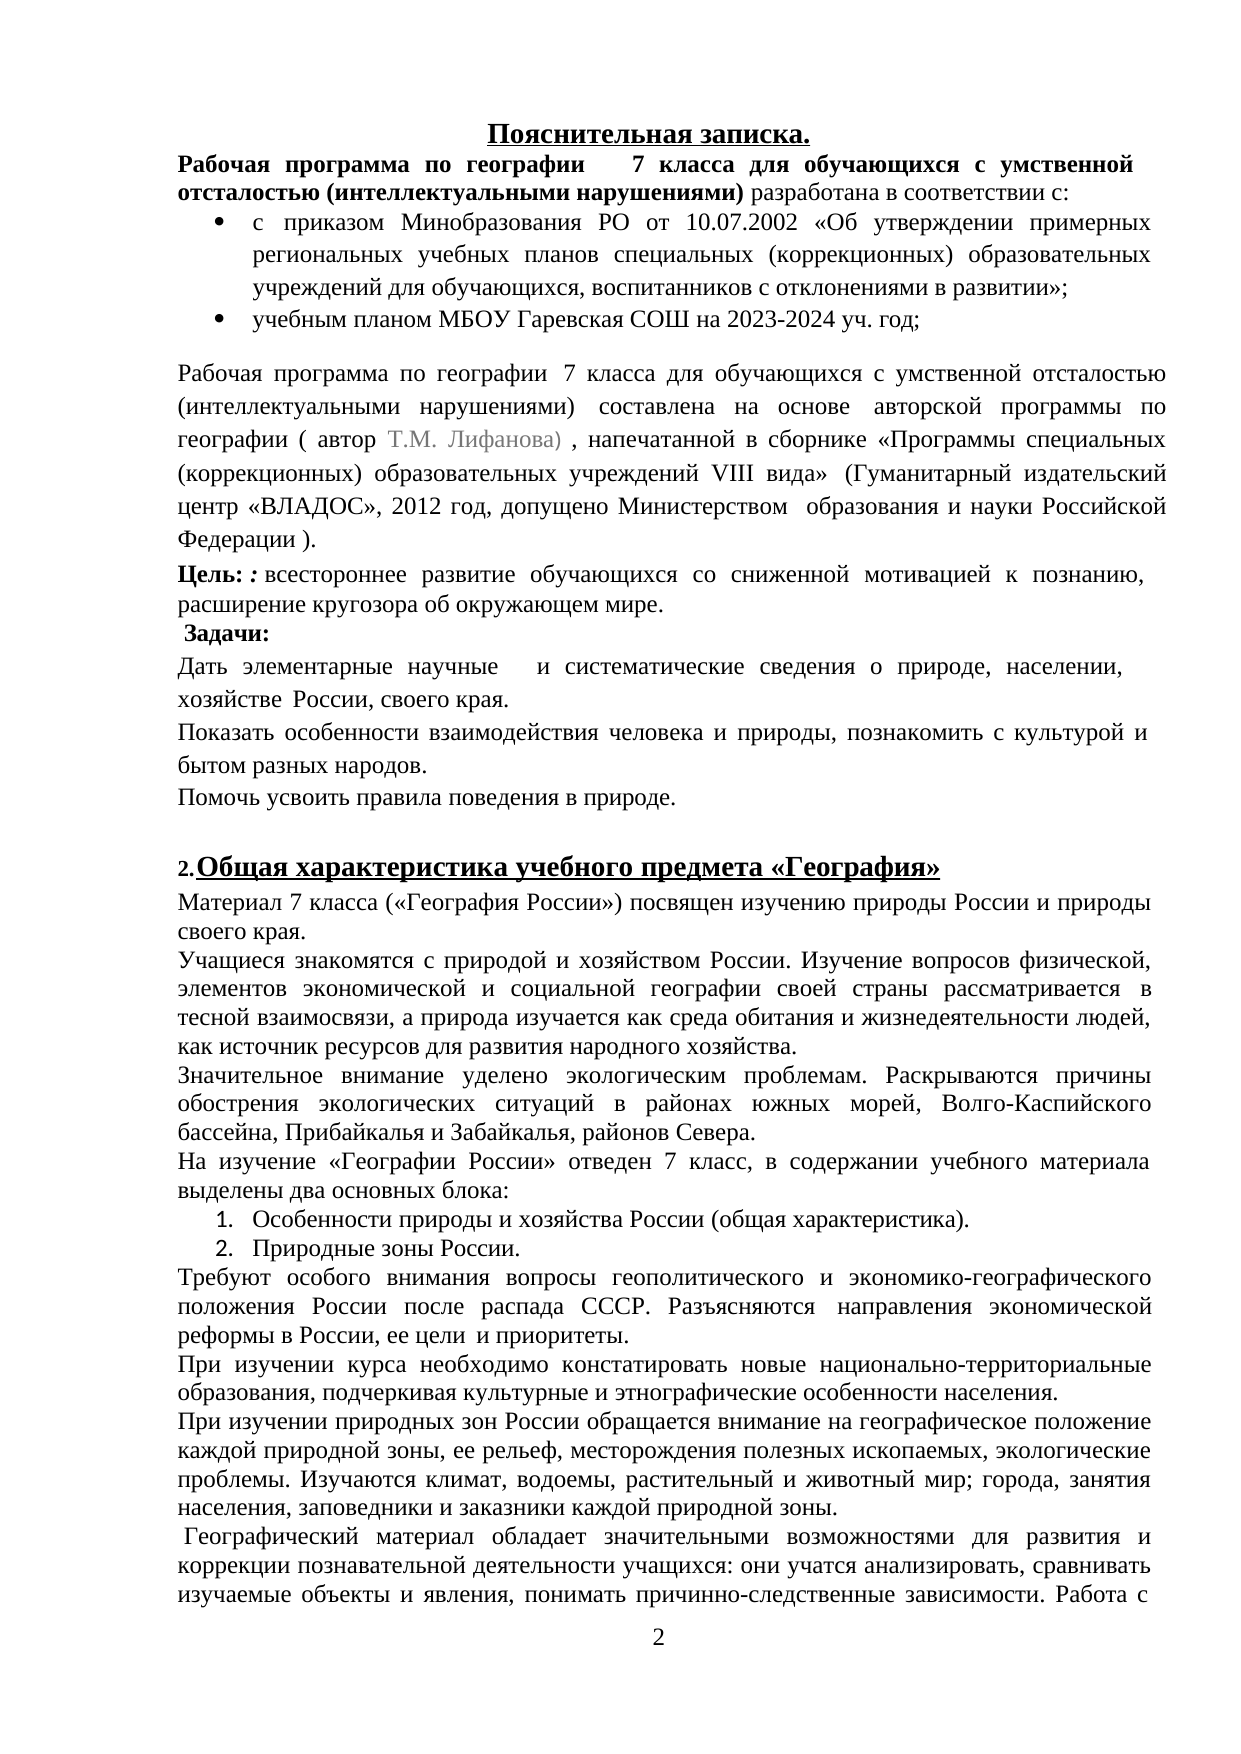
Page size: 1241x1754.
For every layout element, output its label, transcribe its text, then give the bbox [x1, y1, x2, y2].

text Показать особенности взаимодействия человека и природы, познакомить с культурой и бытом разных народов. [177, 717, 1192, 779]
text Рабочая программа по географии 7 класса для обучающихся с умственной отсталостью (интеллектуальными нарушениями) составлена на основе авторской программы по географии ( автор Т.М. Лифанова) , напечатанной в сборнике «Программы специальных (коррекционных) образовательных учреждений VIII вида» (Гуманитарный издательский центр «ВЛАДОС», 2012 год, допущено Министерством образования и науки Российской Федерации ). [177, 358, 1167, 553]
text Учащиеся знакомятся с природой и хозяйством России. Изучение вопросов физической, элементов экономической и социальной географии своей страны рассматривается в тесной взаимосвязи, а природа изучается как среда обитания и жизнедеятельности людей, как источник ресурсов для развития народного хозяйства. [177, 945, 1152, 1060]
text При изучении курса необходимо констатировать новые национально-территориальные образования, подчеркивая культурные и этнографические особенности населения. [177, 1349, 1152, 1406]
text Помочь усвоить правила поведения в природе. [177, 783, 1192, 812]
text Значительное внимание уделено экологическим проблемам. Раскрываются причины обострения экологических ситуаций в районах южных морей, Волго-Каспийского бассейна, Прибайкалья и Забайкалья, районов Севера. [177, 1060, 1152, 1146]
text При изучении природных зон России обращается внимание на географическое положение каждой природной зоны, ее рельеф, месторождения полезных ископаемых, экологические проблемы. Изучаются климат, водоемы, растительный и животный мир; города, занятия населения, заповедники и заказники каждой природной зоны. [177, 1406, 1152, 1521]
list с приказом Минобразования РО от 10.07.2002 «Об утверждении примерных региональных учебных планов специальных (коррекционных) образовательных учреждений для обучающихся, воспитанников с отклонениями в развитии»; [215, 207, 1151, 300]
subtitle Общая характеристика учебного предмета «География» [177, 849, 1192, 883]
text Географический материал обладает значительными возможностями для развития и коррекции познавательной деятельности учащихся: они учатся анализировать, сравнивать изучаемые объекты и явления, понимать причинно-следственные зависимости. Работа с [177, 1521, 1152, 1607]
text Материал 7 класса («География России») посвящен изучению природы России и природы своего края. [177, 887, 1152, 945]
text Дать элементарные научные и систематические сведения о природе, населении, хозяйстве России, своего края. [177, 651, 1147, 713]
subtitle Задачи: [183, 619, 1192, 647]
text Пояснительная записка. [487, 116, 1192, 149]
text На изучение «Географии России» отведен 7 класс, в содержании учебного материала выделены два основных блока: [177, 1146, 1151, 1203]
list Особенности природы и хозяйства России (общая характеристика). [215, 1203, 1192, 1233]
list учебным планом МБОУ Гаревская СОШ на 2023-2024 уч. год; [215, 304, 1192, 333]
text Цель: : всестороннее развитие обучающихся со сниженной мотивацией к познанию, расширение кругозора об окружающем мире. [177, 559, 1192, 618]
list Природные зоны России. [215, 1233, 1192, 1262]
text Требуют особого внимания вопросы геополитического и экономико-географического положения России после распада СССР. Разъясняются направления экономической реформы в России, ее цели и приоритеты. [177, 1262, 1152, 1349]
text Рабочая программа по географии 7 класса для обучающихся с умственной отсталостью (интеллектуальными нарушениями) разработана в соответствии с: [177, 150, 1147, 206]
